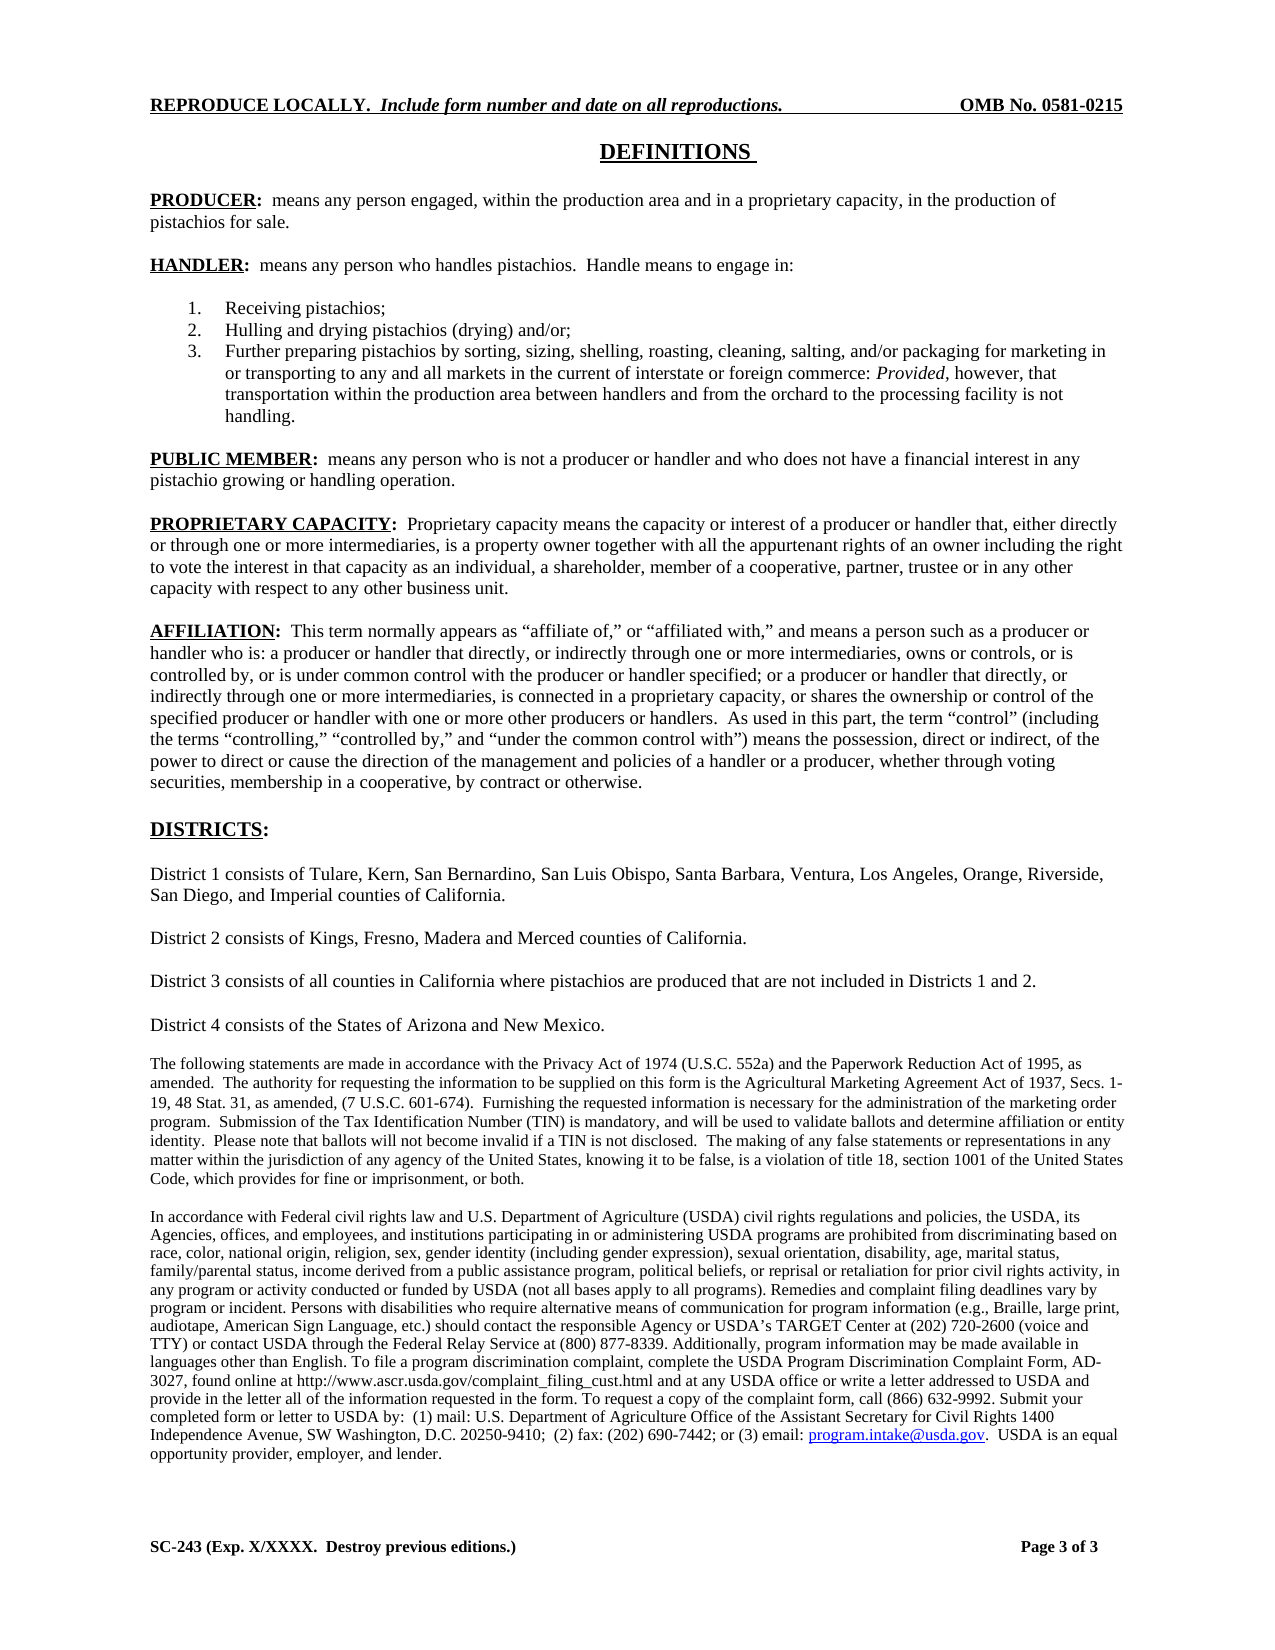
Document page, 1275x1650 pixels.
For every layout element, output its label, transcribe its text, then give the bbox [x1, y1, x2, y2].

text In accordance with Federal civil rights law and U.S. Department of Agriculture (USDA) civil rights regulations and policies, the USDA, its Agencies, offices, and employees, and institutions participating in or administering USDA programs are prohibited from discriminating based on race, color, national origin, religion, sex, gender identity (including gender expression), sexual orientation, disability, age, marital status, family/parental status, income derived from a public assistance program, political beliefs, or reprisal or retaliation for prior civil rights activity, in any program or activity conducted or funded by USDA (not all bases apply to all programs). Remedies and complaint filing deadlines vary by program or incident. Persons with disabilities who require alternative means of communication for program information (e.g., Braille, large print, audiotape, American Sign Language, etc.) should contact the responsible Agency or USDA’s TARGET Center at (202) 720-2600 (voice and TTY) or contact USDA through the Federal Relay Service at (800) 877-8339. Additionally, program information may be made available in languages other than English. To file a program discrimination complaint, complete the USDA Program Discrimination Complaint Form, AD-3027, found online at http://www.ascr.usda.gov/complaint_filing_cust.html and at any USDA office or write a letter addressed to USDA and provide in the letter all of the information requested in the form. To request a copy of the complaint form, call (866) 632-9992. Submit your completed form or letter to USDA by: (1) mail: U.S. Department of Agriculture Office of the Assistant Secretary for Civil Rights 1400 Independence Avenue, SW Washington, D.C. 20250-9410; (2) fax: (202) 690-7442; or (3) email: program.intake@usda.gov. USDA is an equal opportunity provider, employer, and lender. [150, 1207, 1125, 1463]
text District 3 consists of all counties in California where pistachios are produced that are not included in Districts 1 and 2. [150, 970, 1125, 992]
text The following statements are made in accordance with the Privacy Act of 1974 (U.S.C. 552a) and the Paperwork Reduction Act of 1995, as amended. The authority for requesting the information to be supplied on this form is the Agricultural Marketing Agreement Act of 1937, Secs. 1-19, 48 Stat. 31, as amended, (7 U.S.C. 601-674). Furnishing the requested information is necessary for the administration of the marketing order program. Submission of the Tax Identification Number (TIN) is mandatory, and will be used to validate ballots and determine affiliation or entity identity. Please note that ballots will not become invalid if a TIN is not disclosed. The making of any false statements or representations in any matter within the jurisdiction of any agency of the United States, knowing it to be false, is a violation of title 18, section 1001 of the United States Code, which provides for fine or imprisonment, or both. [150, 1054, 1125, 1188]
list Hulling and drying pistachios (drying) and/or; [187, 318, 1125, 340]
text AFFILIATION: This term normally appears as “affiliate of,” or “affiliated with,” and means a person such as a producer or handler who is: a producer or handler that directly, or indirectly through one or more intermediaries, owns or controls, or is controlled by, or is under common control with the producer or handler specified; or a producer or handler that directly, or indirectly through one or more intermediaries, is connected in a proprietary capacity, or shares the ownership or control of the specified producer or handler with one or more other producers or handlers. As used in this part, the term “control” (including the terms “controlling,” “controlled by,” and “under the common control with”) means the possession, direct or indirect, of the power to direct or cause the direction of the management and policies of a handler or a producer, whether through voting securities, membership in a cooperative, by contract or otherwise. [150, 620, 1125, 793]
text HANDLER: means any person who handles pistachios. Handle means to engage in: [150, 254, 1125, 275]
text PUBLIC MEMBER: means any person who is not a producer or handler and who does not have a financial interest in any pistachio growing or handling operation. [150, 448, 1125, 491]
text DISTRICTS: [150, 817, 1125, 841]
text District 2 consists of Kings, Fresno, Madera and Merced counties of California. [150, 927, 1125, 949]
text PROPRIETARY CAPACITY: Proprietary capacity means the capacity or interest of a producer or handler that, either directly or through one or more intermediaries, is a property owner together with all the appurtenant rights of an owner including the right to vote the interest in that capacity as an individual, a shareholder, member of a cooperative, partner, trustee or in any other capacity with respect to any other business unit. [150, 512, 1125, 599]
text PRODUCER: means any person engaged, within the production area and in a proprietary capacity, in the production of pistachios for sale. [150, 189, 1125, 232]
subtitle DEFINITIONS [150, 139, 1200, 165]
list Receiving pistachios; [187, 297, 1125, 318]
text District 1 consists of Tulare, Kern, San Bernardino, San Luis Obispo, Santa Barbara, Ventura, Los Angeles, Orange, Riverside, San Diego, and Imperial counties of California. [150, 862, 1125, 906]
list Further preparing pistachios by sorting, sizing, shelling, roasting, cleaning, salting, and/or packaging for marketing in or transporting to any and all markets in the current of interstate or foreign commerce: Provided, however, that transportation within the production area between handlers and from the orchard to the processing facility is not handling. [187, 340, 1125, 426]
text District 4 consists of the States of Arizona and New Mexico. [150, 1013, 1125, 1035]
